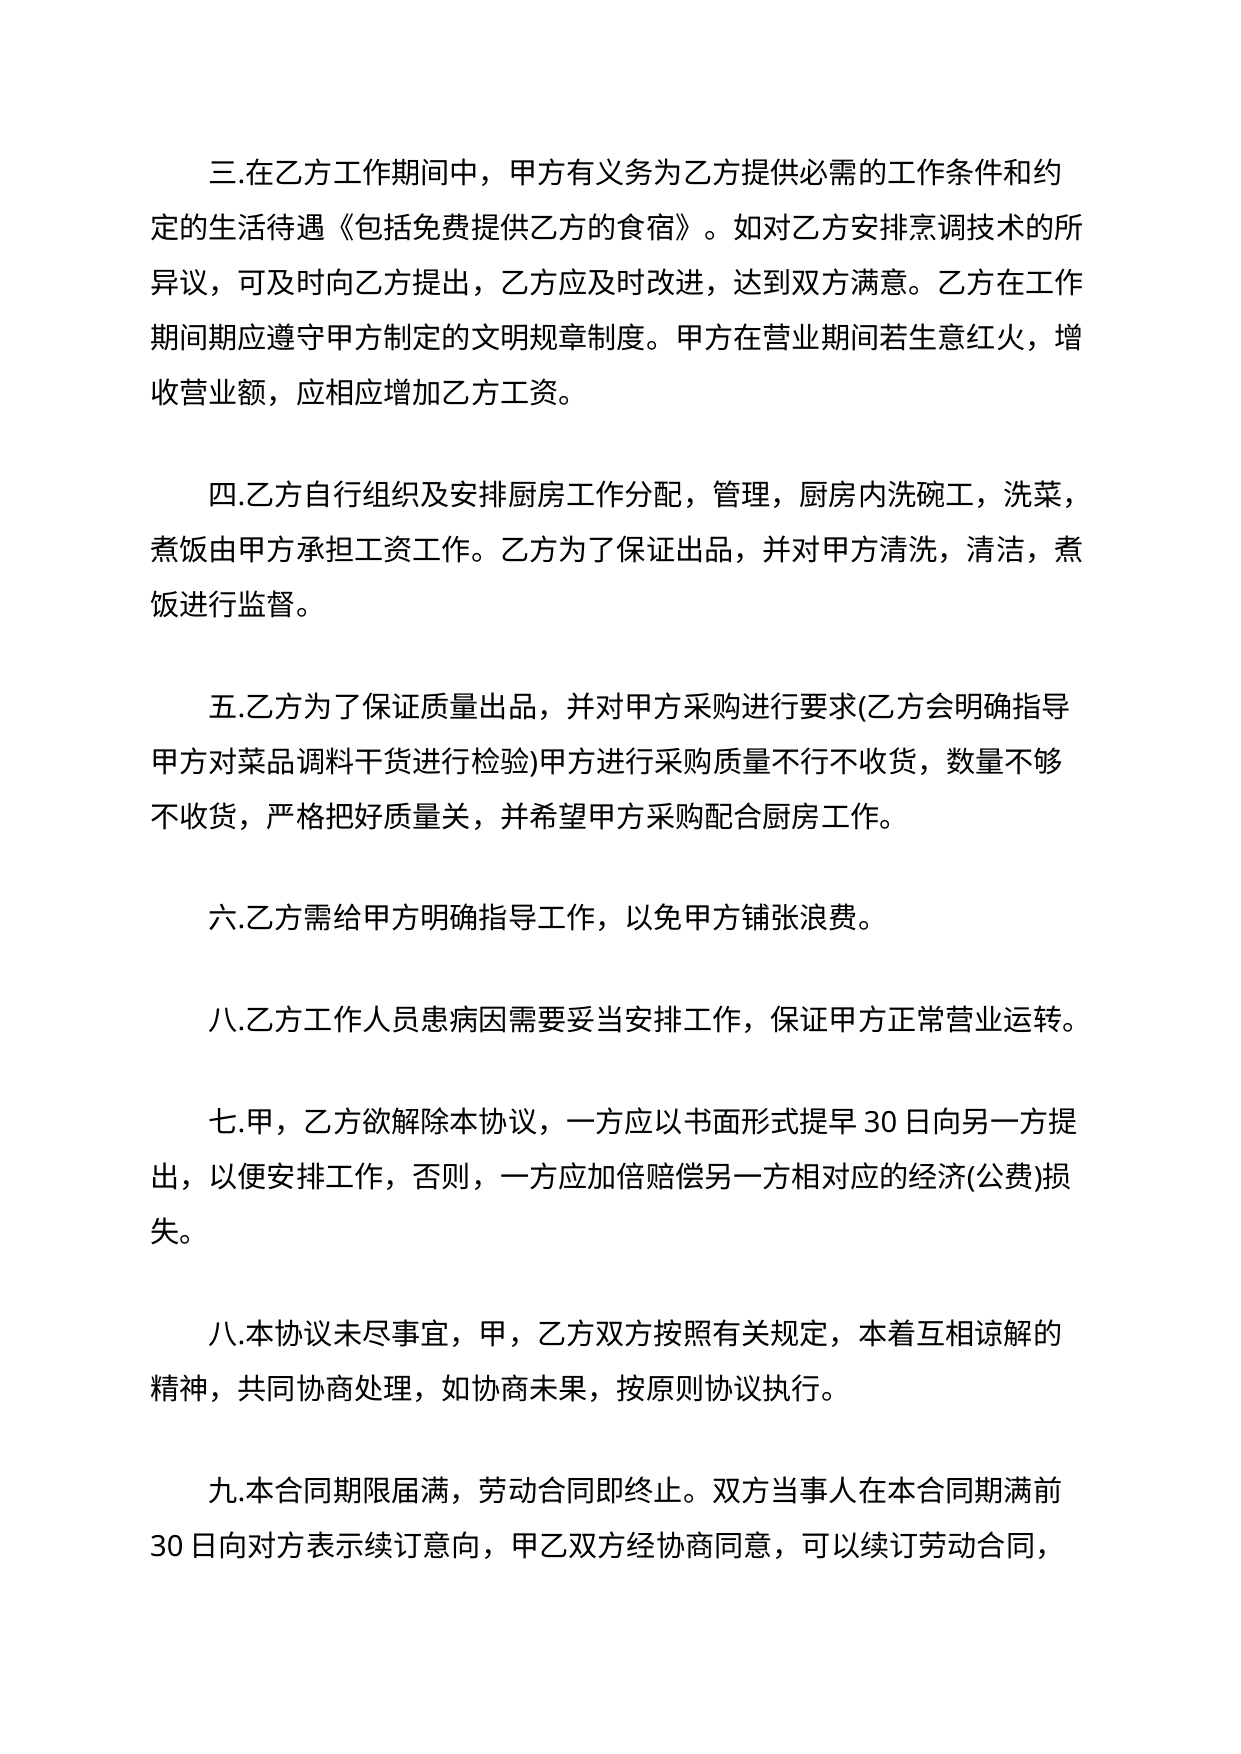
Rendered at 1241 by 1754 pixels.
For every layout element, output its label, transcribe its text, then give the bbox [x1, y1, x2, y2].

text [150, 1467, 1090, 1565]
text 六.乙方需给甲方明确指导工作，以免甲方铺张浪费。 [150, 895, 1090, 937]
text 八.本协议未尽事宜，甲，乙方双方按照有关规定，本着互相谅解的精神，共同协商处理，如协商未果，按原则协议执行。 [150, 1311, 1090, 1408]
text 四.乙方自行组织及安排厨房工作分配，管理，厨房内洗碗工，洗菜，煮饭由甲方承担工资工作。乙方为了保证出品，并对甲方清洗，清洁，煮饭进行监督。 [150, 471, 1090, 624]
text 三.在乙方工作期间中，甲方有义务为乙方提供必需的工作条件和约定的生活待遇《包括免费提供乙方的食宿》。如对乙方安排烹调技术的所异议，可及时向乙方提出，乙方应及时改进，达到双方满意。乙方在工作期间期应遵守甲方制定的文明规章制度。甲方在营业期间若生意红火，增收营业额，应相应增加乙方工资。 [150, 150, 1090, 412]
text 七.甲，乙方欲解除本协议，一方应以书面形式提早30日向另一方提出，以便安排工作，否则，一方应加倍赔偿另一方相对应的经济(公费)损失。 [150, 1099, 1090, 1251]
text 五.乙方为了保证质量出品，并对甲方采购进行要求(乙方会明确指导甲方对菜品调料干货进行检验)甲方进行采购质量不行不收货，数量不够不收货，严格把好质量关，并希望甲方采购配合厨房工作。 [150, 683, 1090, 835]
text 八.乙方工作人员患病因需要妥当安排工作，保证甲方正常营业运转。 [150, 997, 1090, 1039]
